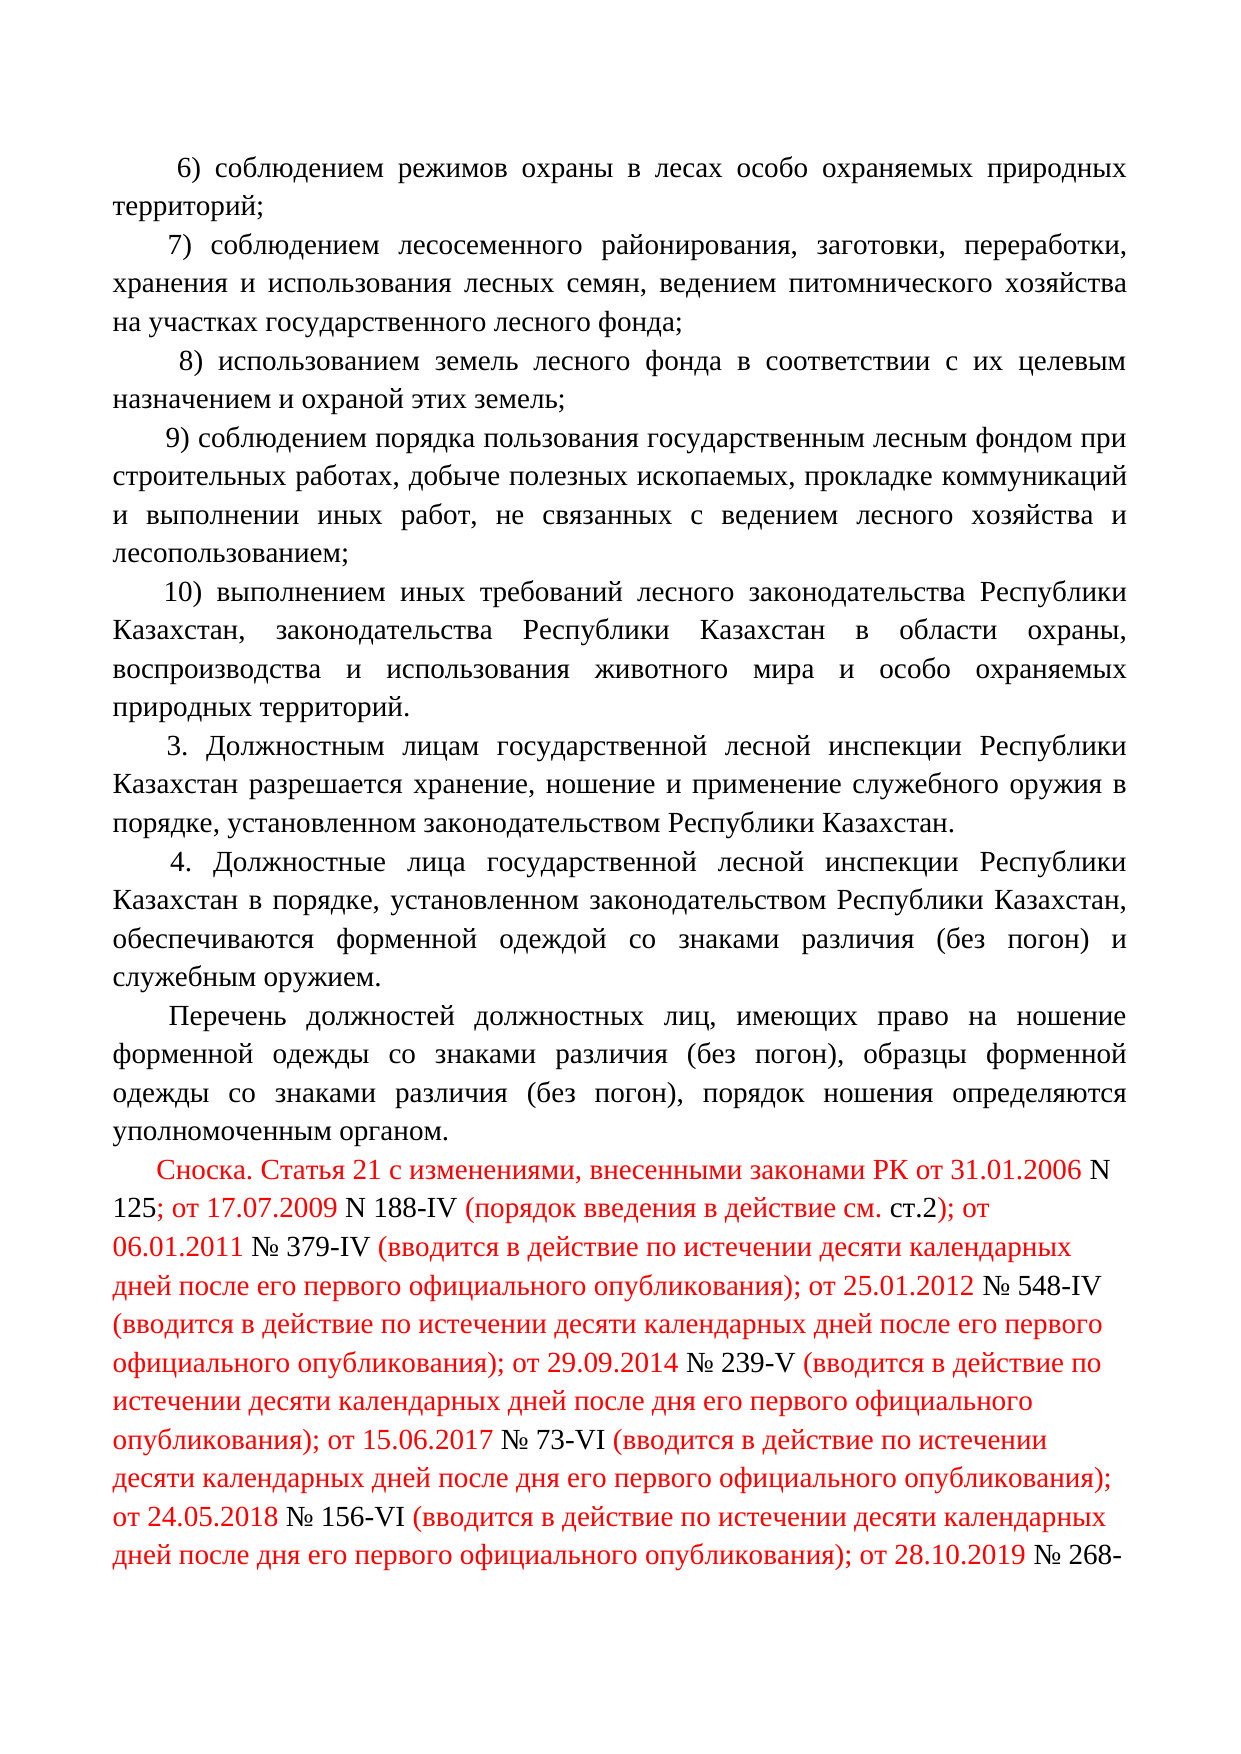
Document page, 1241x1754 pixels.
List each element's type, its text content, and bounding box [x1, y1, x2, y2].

text 10) выполнением иных требований лесного законодательства Республики Казахстан, законодательства Республики Казахстан в области охраны, воспроизводства и использования животного мира и особо охраняемых природных территорий. [112, 574, 1128, 723]
text 9) соблюдением порядка пользования государственным лесным фондом при строительных работах, добыче полезных ископаемых, прокладке коммуникаций и выполнении иных работ, не связанных с ведением лесного хозяйства и лесопользованием; [112, 420, 1128, 569]
text 7) соблюдением лесосеменного районирования, заготовки, переработки, хранения и использования лесных семян, ведением питомнического хозяйства на участках государственного лесного фонда; [112, 227, 1128, 338]
text 6) соблюдением режимов охраны в лесах особо охраняемых природных территорий; [112, 150, 1128, 222]
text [112, 1152, 1128, 1571]
text Перечень должностей должностных лиц, имеющих право на ношение форменной одежды со знаками различия (без погон), образцы форменной одежды со знаками различия (без погон), порядок ношения определяются уполномоченным органом. [112, 998, 1128, 1147]
text 3. Должностным лицам государственной лесной инспекции Республики Казахстан разрешается хранение, ношение и применение служебного оружия в порядке, установленном законодательством Республики Казахстан. [112, 728, 1128, 839]
text 4. Должностные лица государственной лесной инспекции Республики Казахстан в порядке, установленном законодательством Республики Казахстан, обеспечиваются форменной одеждой со знаками различия (без погон) и служебным оружием. [112, 844, 1128, 993]
text 8) использованием земель лесного фонда в соответствии с их целевым назначением и охраной этих земель; [112, 343, 1128, 415]
